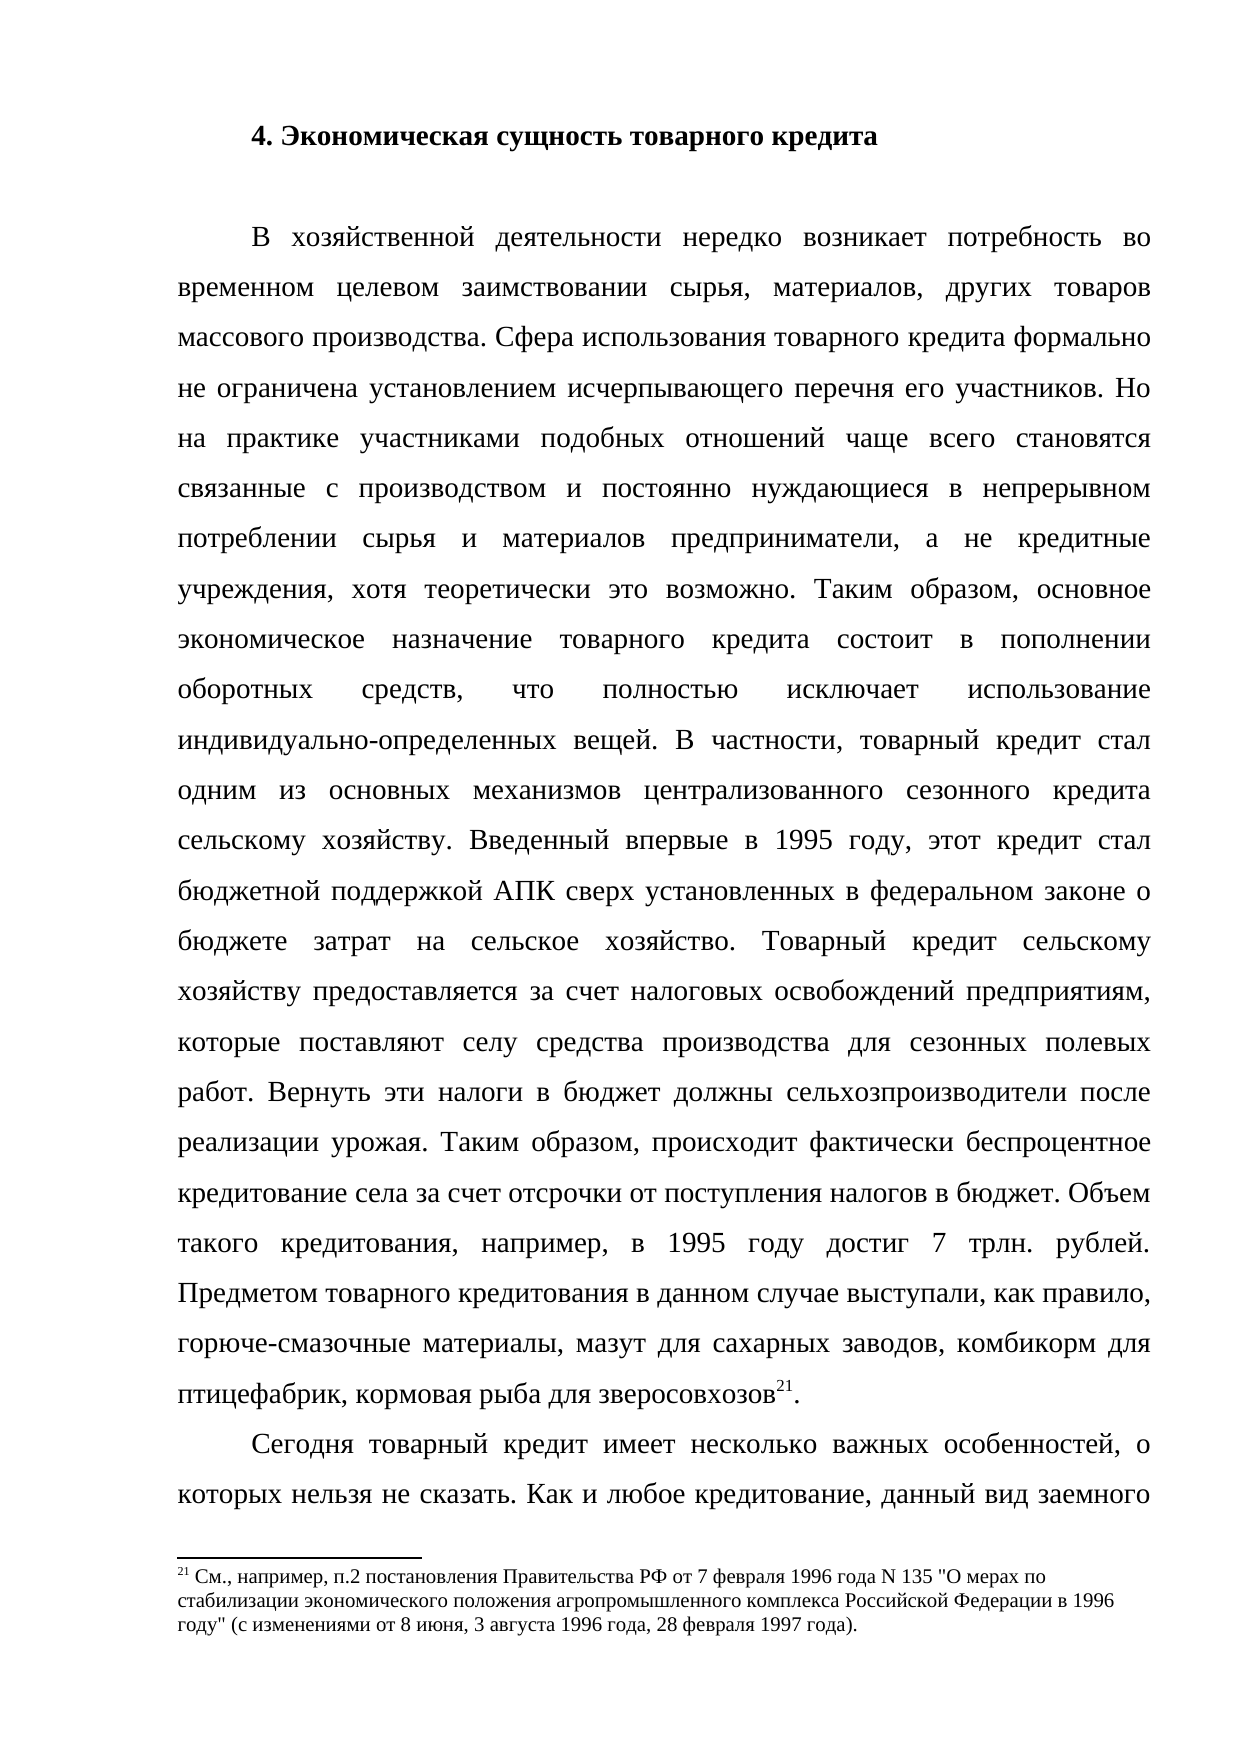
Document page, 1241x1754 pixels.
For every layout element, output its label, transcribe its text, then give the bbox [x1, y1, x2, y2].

text В хозяйственной деятельности нередко возникает потребность во временном целевом заимствовании сырья, материалов, других товаров массового производства. Сфера использования товарного кредита формально не ограничена установлением исчерпывающего перечня его участников. Но на практике участниками подобных отношений чаще всего становятся связанные с производством и постоянно нуждающиеся в непрерывном потреблении сырья и материалов предприниматели, а не кредитные учреждения, хотя теоретически это возможно. Таким образом, основное экономическое назначение товарного кредита состоит в пополнении оборотных средств, что полностью исключает использование индивидуально-определенных вещей. В частности, товарный кредит стал одним из основных механизмов централизованного сезонного кредита сельскому хозяйству. Введенный впервые в 1995 году, этот кредит стал бюджетной поддержкой АПК сверх установленных в федеральном законе о бюджете затрат на сельское хозяйство. Товарный кредит сельскому хозяйству предоставляется за счет налоговых освобождений предприятиям, которые поставляют селу средства производства для сезонных полевых работ. Вернуть эти налоги в бюджет должны сельхозпроизводители после реализации урожая. Таким образом, происходит фактически беспроцентное кредитование села за счет отсрочки от поступления налогов в бюджет. Объем такого кредитования, например, в 1995 году достиг 7 трлн. рублей. Предметом товарного кредитования в данном случае выступали, как правило, горюче-смазочные материалы, мазут для сахарных заводов, комбикорм для птицефабрик, кормовая рыба для зверосовхозов. [177, 219, 1152, 1409]
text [177, 1426, 1152, 1510]
text 4. Экономическая сущность товарного кредита [177, 118, 1152, 152]
